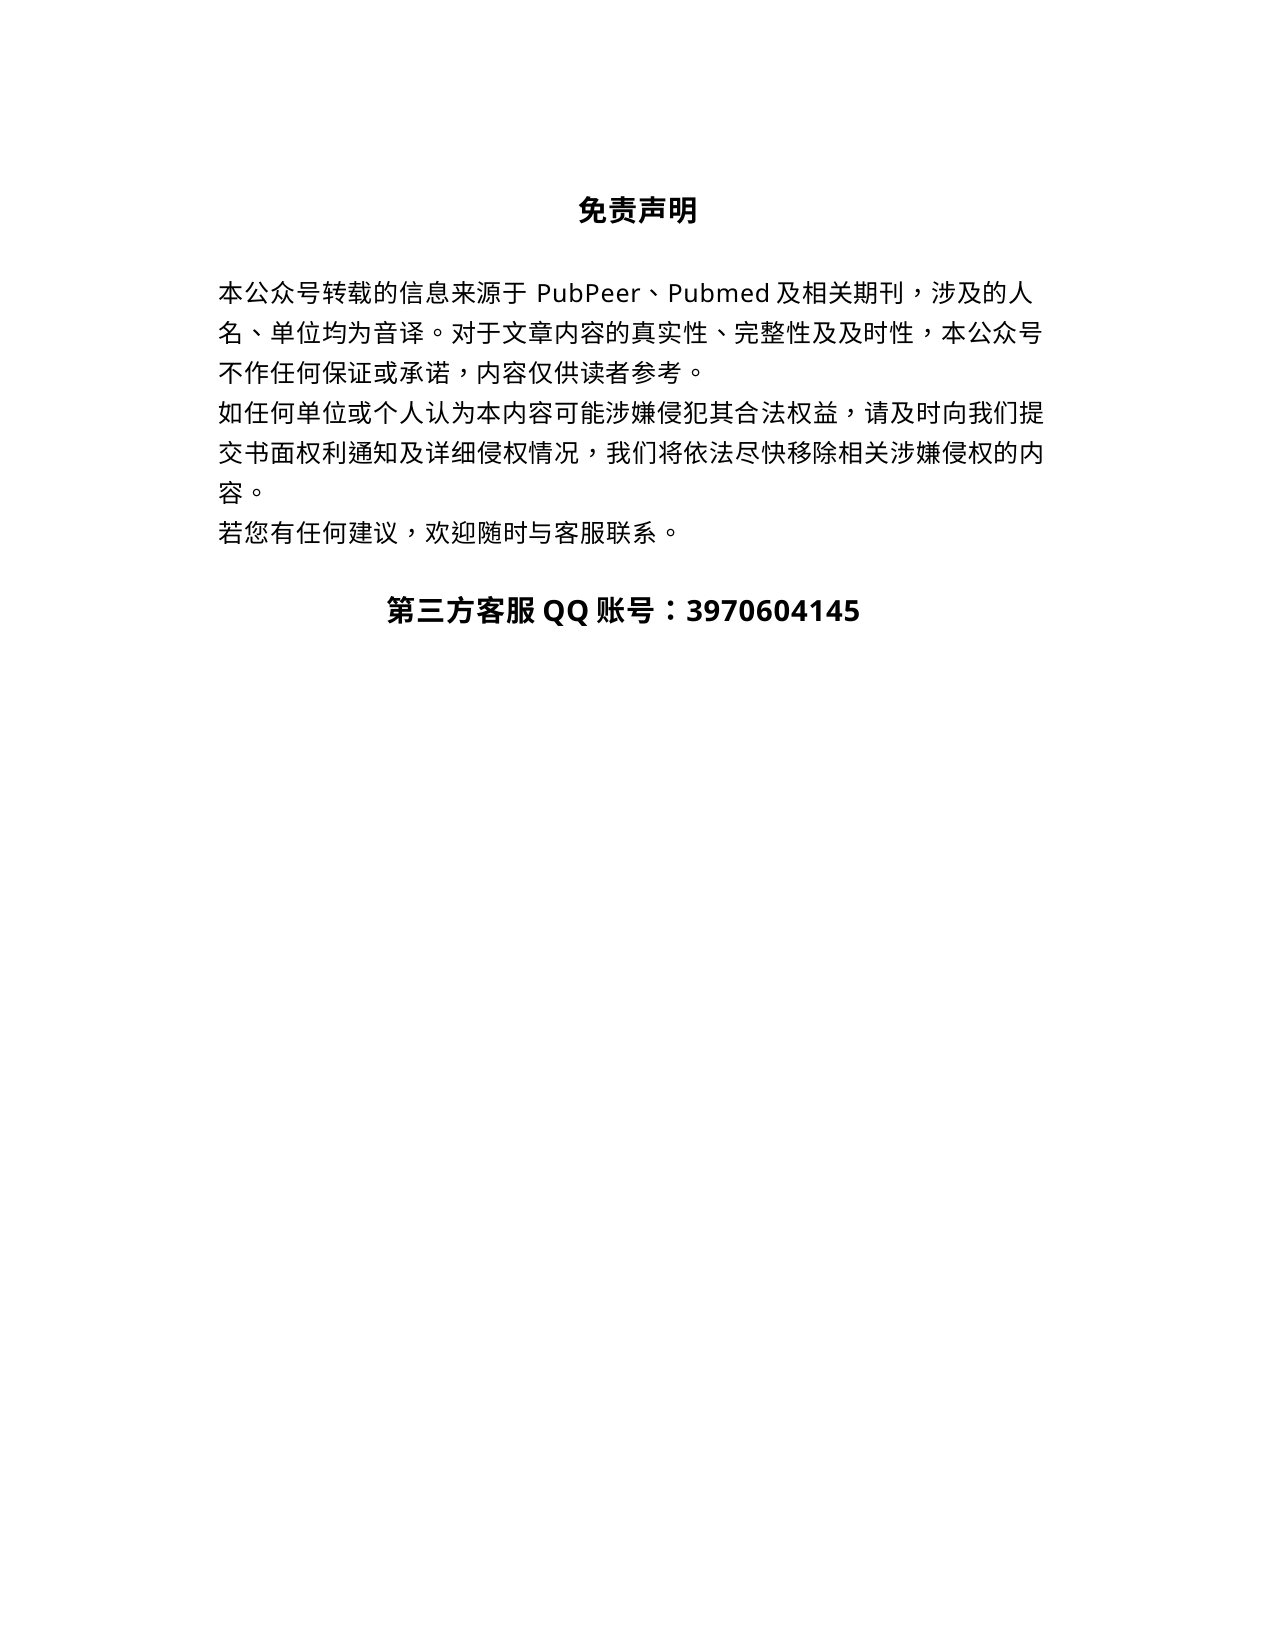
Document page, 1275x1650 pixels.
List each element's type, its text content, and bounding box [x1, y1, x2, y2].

text 第三方客服QQ账号：3970604145 [219, 590, 1056, 630]
text 免责声明 [219, 190, 1056, 230]
text 本公众号转载的信息来源于 PubPeer、Pubmed及相关期刊，涉及的人名、单位均为音译。对于文章内容的真实性、完整性及及时性，本公众号不作任何保证或承诺，内容仅供读者参考。 如任何单位或个人认为本内容可能涉嫌侵犯其合法权益，请及时向我们提交书面权利通知及详细侵权情况，我们将依法尽快移除相关涉嫌侵权的内容。 若您有任何建议，欢迎随时与客服联系。 [219, 230, 1056, 590]
